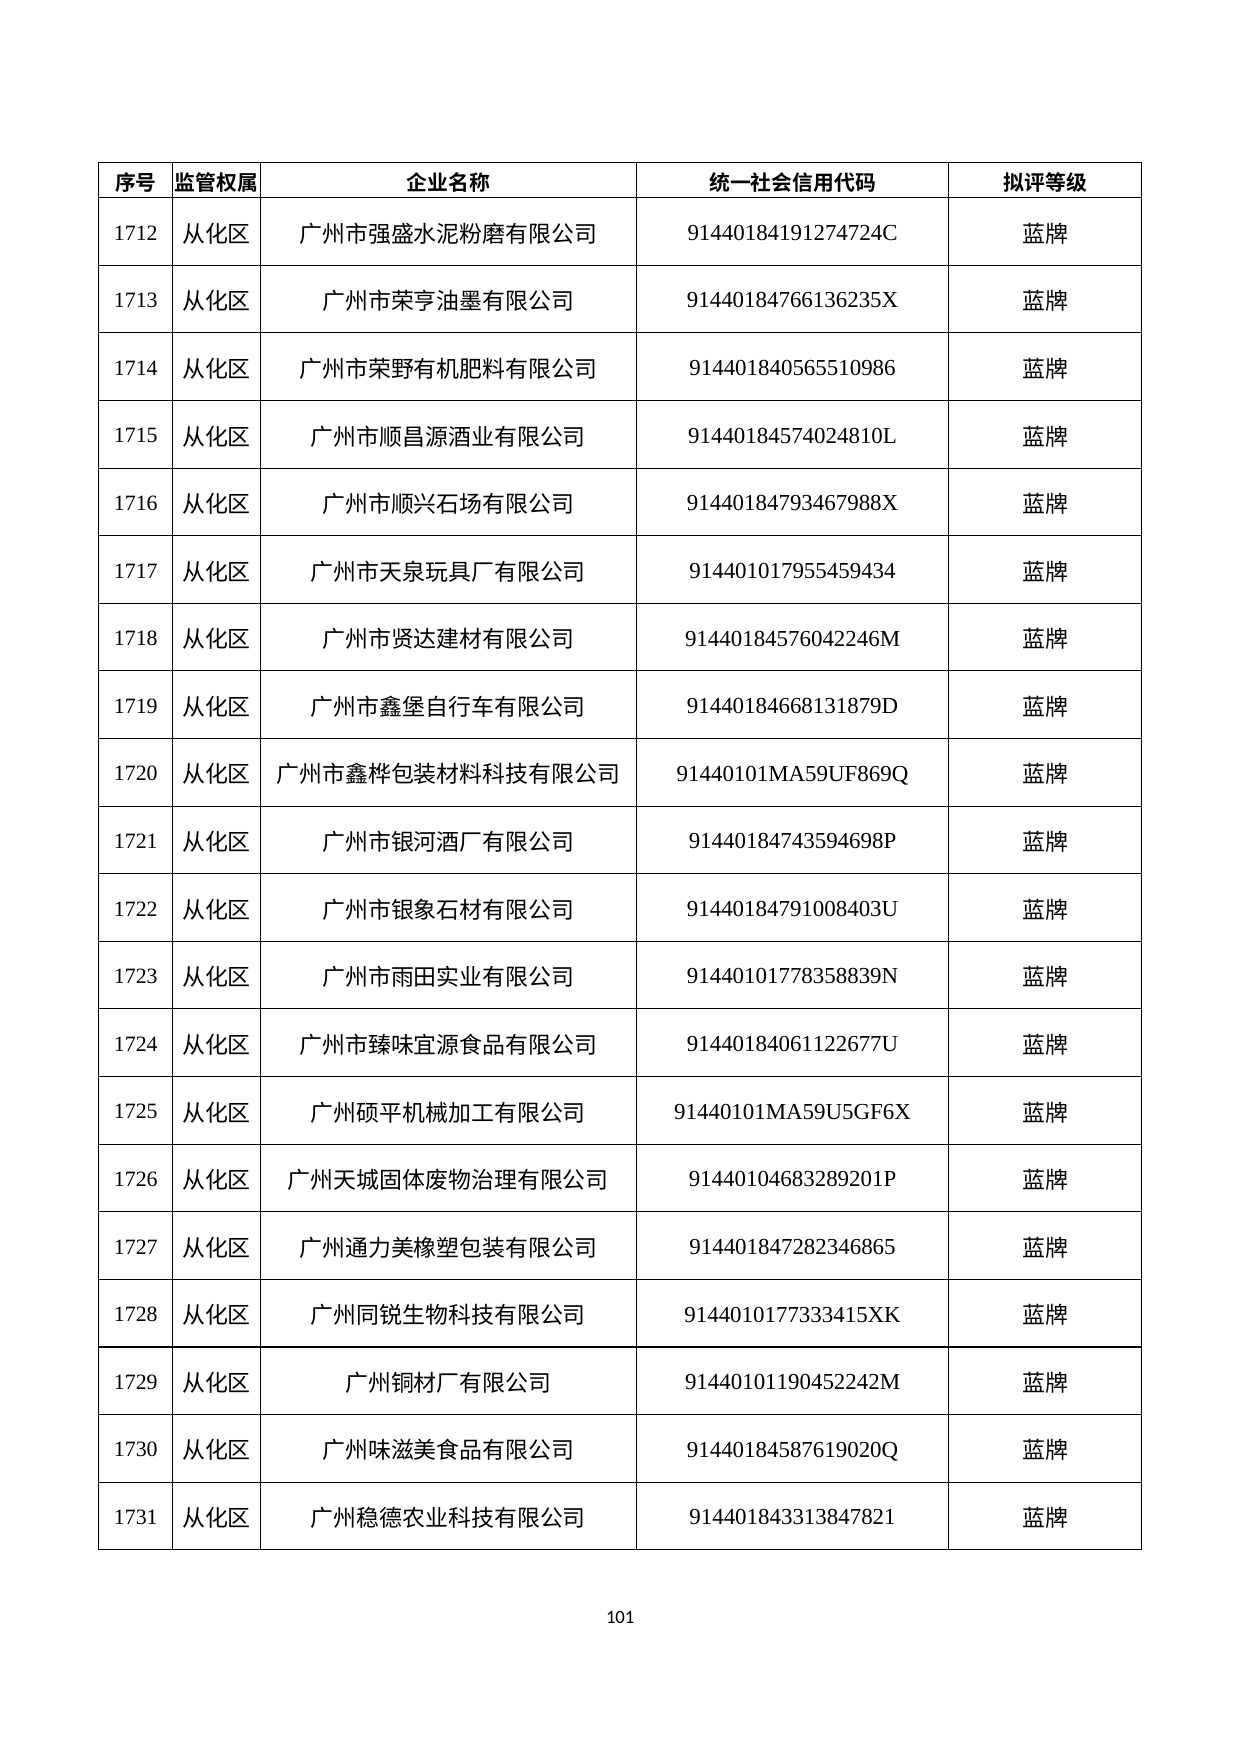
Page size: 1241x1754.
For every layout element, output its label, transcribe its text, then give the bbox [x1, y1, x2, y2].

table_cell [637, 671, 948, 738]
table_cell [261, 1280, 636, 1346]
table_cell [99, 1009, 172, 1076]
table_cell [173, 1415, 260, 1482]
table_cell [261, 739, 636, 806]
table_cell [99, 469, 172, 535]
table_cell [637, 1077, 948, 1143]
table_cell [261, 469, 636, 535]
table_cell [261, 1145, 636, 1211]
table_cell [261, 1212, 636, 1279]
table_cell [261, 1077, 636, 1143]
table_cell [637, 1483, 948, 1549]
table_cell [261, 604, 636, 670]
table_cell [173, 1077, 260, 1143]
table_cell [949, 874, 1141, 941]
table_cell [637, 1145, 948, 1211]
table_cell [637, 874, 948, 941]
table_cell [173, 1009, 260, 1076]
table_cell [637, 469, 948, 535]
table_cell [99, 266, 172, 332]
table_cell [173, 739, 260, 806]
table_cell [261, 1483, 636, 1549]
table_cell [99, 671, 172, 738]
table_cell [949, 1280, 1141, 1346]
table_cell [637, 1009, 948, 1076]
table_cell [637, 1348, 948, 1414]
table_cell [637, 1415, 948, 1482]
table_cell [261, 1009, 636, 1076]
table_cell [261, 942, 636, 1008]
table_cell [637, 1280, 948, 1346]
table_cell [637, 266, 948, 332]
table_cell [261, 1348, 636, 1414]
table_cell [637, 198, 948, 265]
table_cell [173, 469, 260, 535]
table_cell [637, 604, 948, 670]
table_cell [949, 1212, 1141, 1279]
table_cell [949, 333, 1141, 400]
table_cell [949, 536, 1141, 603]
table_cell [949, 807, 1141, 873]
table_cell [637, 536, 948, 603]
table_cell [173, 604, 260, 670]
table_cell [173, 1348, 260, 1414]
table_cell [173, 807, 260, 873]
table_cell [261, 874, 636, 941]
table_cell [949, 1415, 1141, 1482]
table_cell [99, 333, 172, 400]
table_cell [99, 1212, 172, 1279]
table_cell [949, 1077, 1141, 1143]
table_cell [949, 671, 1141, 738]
table_header 统一社会信用代码 [637, 163, 948, 197]
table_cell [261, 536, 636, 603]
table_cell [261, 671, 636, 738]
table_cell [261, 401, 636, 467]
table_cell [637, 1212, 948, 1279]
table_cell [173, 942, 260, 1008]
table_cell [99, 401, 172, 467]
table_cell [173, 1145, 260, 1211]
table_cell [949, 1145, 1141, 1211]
table_header 序号 [99, 163, 172, 197]
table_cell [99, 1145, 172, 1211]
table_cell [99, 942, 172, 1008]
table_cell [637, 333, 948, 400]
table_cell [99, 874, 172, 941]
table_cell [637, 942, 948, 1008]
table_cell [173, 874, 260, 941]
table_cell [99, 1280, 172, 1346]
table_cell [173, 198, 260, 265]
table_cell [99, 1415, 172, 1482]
table_header 拟评等级 [949, 163, 1141, 197]
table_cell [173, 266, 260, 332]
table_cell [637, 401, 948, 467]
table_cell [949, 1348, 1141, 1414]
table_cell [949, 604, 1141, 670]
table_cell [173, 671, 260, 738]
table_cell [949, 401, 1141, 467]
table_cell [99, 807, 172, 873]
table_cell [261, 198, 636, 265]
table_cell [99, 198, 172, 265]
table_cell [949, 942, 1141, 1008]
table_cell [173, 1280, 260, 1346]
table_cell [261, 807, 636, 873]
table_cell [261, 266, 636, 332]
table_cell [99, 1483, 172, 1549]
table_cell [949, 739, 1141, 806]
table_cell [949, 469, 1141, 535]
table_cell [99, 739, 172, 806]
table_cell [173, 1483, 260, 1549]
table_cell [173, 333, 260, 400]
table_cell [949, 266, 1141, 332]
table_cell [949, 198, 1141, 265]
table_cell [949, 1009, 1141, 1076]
table_header 企业名称 [261, 163, 636, 197]
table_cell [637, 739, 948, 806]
table_header 监管权属 [173, 163, 260, 197]
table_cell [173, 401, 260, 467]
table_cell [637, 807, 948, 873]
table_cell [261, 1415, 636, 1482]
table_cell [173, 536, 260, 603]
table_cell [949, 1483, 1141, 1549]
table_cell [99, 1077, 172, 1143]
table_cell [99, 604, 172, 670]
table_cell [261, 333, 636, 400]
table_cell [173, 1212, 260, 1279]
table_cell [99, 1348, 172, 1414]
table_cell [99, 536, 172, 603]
